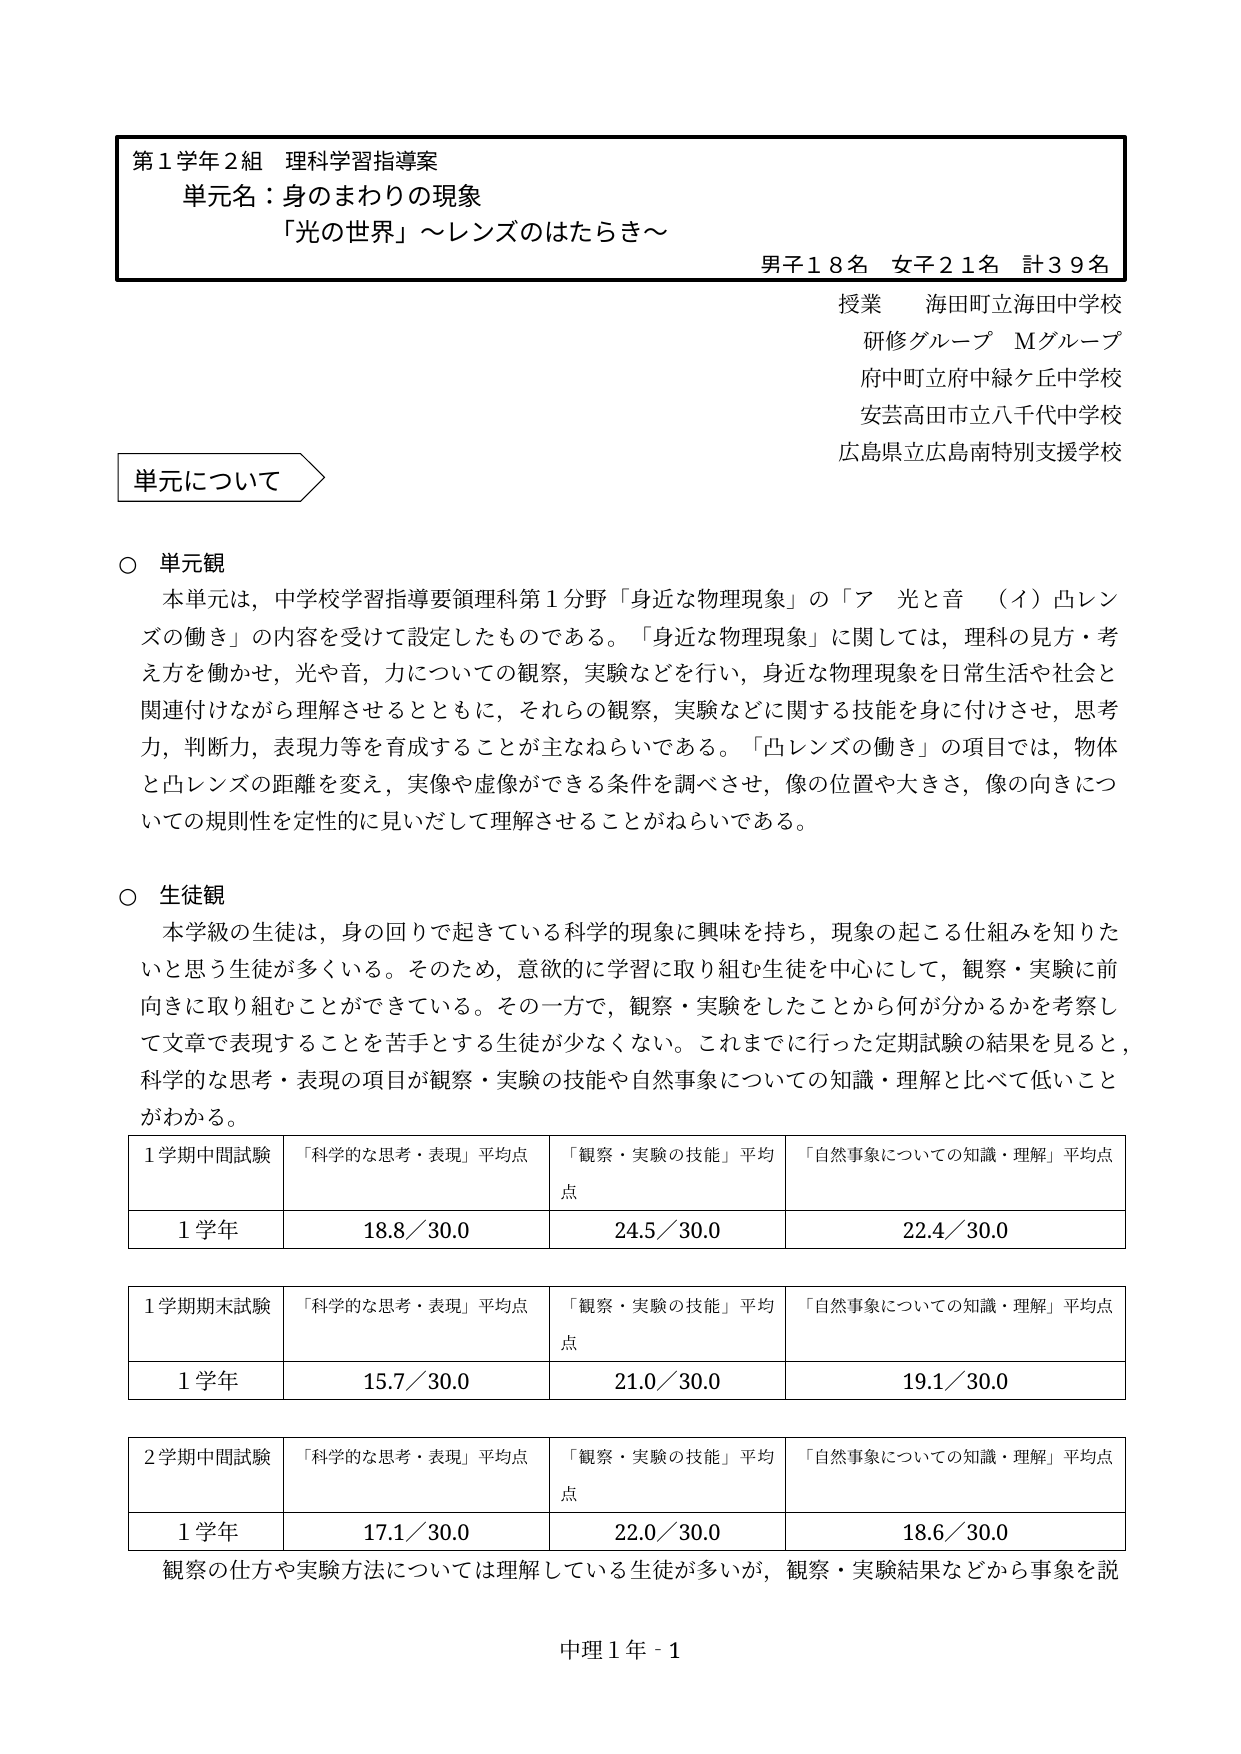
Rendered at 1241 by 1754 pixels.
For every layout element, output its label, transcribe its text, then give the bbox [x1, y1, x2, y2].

table_header 「科学的な思考・表現」平均点 [284, 1136, 549, 1210]
table_cell 17.1／30.0 [284, 1513, 549, 1550]
table_header 「科学的な思考・表現」平均点 [284, 1287, 549, 1361]
text 安芸高田市立八千代中学校 [118, 395, 1122, 432]
text ○ 生徒観 [118, 876, 1122, 913]
table_header 「自然事象についての知識・理解」平均点 [786, 1287, 1125, 1361]
text 研修グループ Ｍグループ [118, 321, 1122, 358]
table_cell 15.7／30.0 [284, 1362, 549, 1399]
table_cell １学年 [129, 1362, 283, 1399]
text 府中町立府中緑ケ丘中学校 [118, 358, 1122, 395]
text 広島県立広島南特別支援学校 [118, 432, 1122, 469]
text 授業 海田町立海田中学校 [118, 284, 1122, 321]
table_cell １学年 [129, 1211, 283, 1248]
table_cell 22.4／30.0 [786, 1211, 1125, 1248]
table_header ２学期中間試験 [129, 1438, 283, 1512]
table_header 「科学的な思考・表現」平均点 [284, 1438, 549, 1512]
table_header １学期中間試験 [129, 1136, 283, 1210]
table_cell 21.0／30.0 [550, 1362, 785, 1399]
text ○ 単元観 [118, 543, 1122, 580]
table_header 「観察・実験の技能」平均点 [550, 1287, 785, 1361]
table_header 「自然事象についての知識・理解」平均点 [786, 1136, 1125, 1210]
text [118, 1551, 1122, 1588]
table_cell 22.0／30.0 [550, 1513, 785, 1550]
table_cell 18.6／30.0 [786, 1513, 1125, 1550]
table_header 「観察・実験の技能」平均点 [550, 1136, 785, 1210]
table_cell 19.1／30.0 [786, 1362, 1125, 1399]
table_cell 18.8／30.0 [284, 1211, 549, 1248]
table_header 「自然事象についての知識・理解」平均点 [786, 1438, 1125, 1512]
table_cell １学年 [129, 1513, 283, 1550]
text 本単元は，中学校学習指導要領理科第１分野「身近な物理現象」の「ア 光と音 （イ）凸レンズの働き」の内容を受けて設定したものである。「身近な物理現象」に関しては，理科の見方・考え方を働かせ，光や音，力についての観察，実験などを行い，身近な物理現象を日常生活や社会と関連付けながら理解させるとともに，それらの観察，実験などに関する技能を身に付けさせ，思考力，判断力，表現力等を育成することが主なねらいである。「凸レンズの働き」の項目では，物体と凸レンズの距離を変え，実像や虚像ができる条件を調べさせ，像の位置や大きさ，像の向きについての規則性を定性的に見いだして理解させることがねらいである。 [118, 580, 1122, 839]
table_cell 24.5／30.0 [550, 1211, 785, 1248]
table_header 「観察・実験の技能」平均点 [550, 1438, 785, 1512]
text 本学級の生徒は，身の回りで起きている科学的現象に興味を持ち，現象の起こる仕組みを知りたいと思う生徒が多くいる。そのため，意欲的に学習に取り組む生徒を中心にして，観察・実験に前向きに取り組むことができている。その一方で，観察・実験をしたことから何が分かるかを考察して文章で表現することを苦手とする生徒が少なくない。これまでに行った定期試験の結果を見ると，科学的な思考・表現の項目が観察・実験の技能や自然事象についての知識・理解と比べて低いことがわかる。 [118, 913, 1122, 1135]
table_header １学期期末試験 [129, 1287, 283, 1361]
